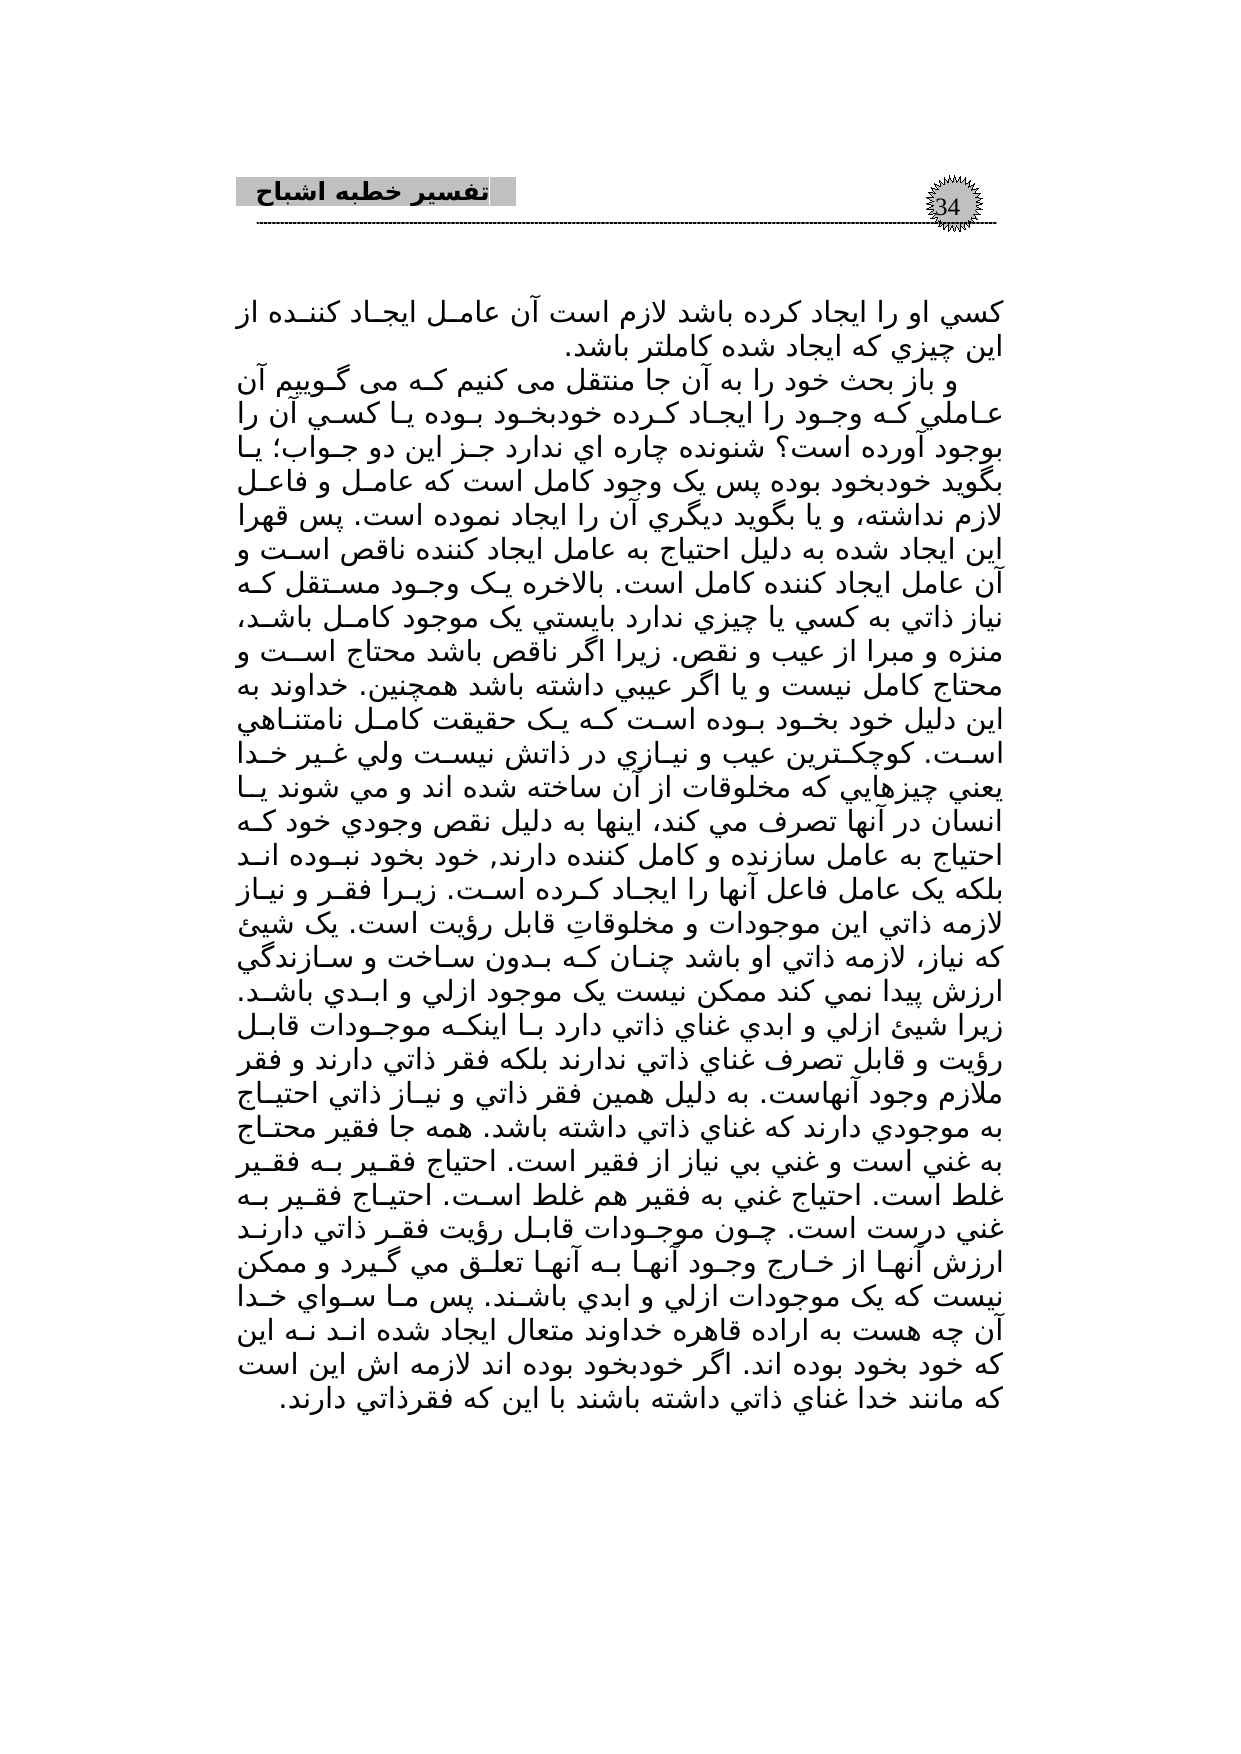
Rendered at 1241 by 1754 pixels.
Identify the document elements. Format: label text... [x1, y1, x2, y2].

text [236, 295, 1004, 363]
text و باز بحث خود را به آن جا منتقل می کنيم که می گوييم آن عاملي که وجود را ايجاد کرده خودبخود بوده يا کسي آن را بوجود آورده است؟ شنونده چاره اي ندارد جز اين دو جواب؛ يا بگويد خودبخود بوده پس يک وجود کامل است که عامل و فاعل لازم نداشته، و يا بگويد ديگري آن را ايجاد نموده است. پس قهرا اين ايجاد شده به دليل احتياج به عامل ايجاد کننده ناقص است و آن عامل ايجاد کننده کامل است. بالاخره يک وجود مستقل که نياز ذاتي به کسي يا چيزي ندارد بايستي يک موجود کامل باشد، منزه و مبرا از عيب و نقص. زيرا اگر ناقص باشد محتاج است و محتاج کامل نيست و يا اگر عيبي داشته باشد همچنين. خداوند به اين دليل خود بخود بوده است که يک حقيقت کامل نامتناهي است. کوچکترين عيب و نيازي در ذاتش نيست ولي غير خدا يعني چيزهايي که مخلوقات از آن ساخته شده اند و مي شوند يا انسان در آنها تصرف مي کند، اينها به دليل نقص وجودي خود که احتياج به عامل سازنده و کامل کننده دارند, خود بخود نبوده اند بلکه يک عامل فاعل آنها را ايجاد کرده است. زيرا فقر و نياز لازمه ذاتي اين موجودات و مخلوقاتِ قابل رؤيت است. يک شيئ که نياز، لازمه ذاتي او باشد چنان که بدون ساخت و سازندگي ارزش پيدا نمي کند ممکن نيست يک موجود ازلي و ابدي باشد. زيرا شيئ ازلي و ابدي غناي ذاتي دارد با اين‏که موجودات قابل رؤيت و قابل تصرف غناي ذاتي ندارند بلکه فقر ذاتي دارند و فقر ملازم وجود آنهاست. به دليل همين فقر ذاتي و نياز ذاتي احتياج به موجودي دارند که غناي ذاتي داشته باشد. همه جا فقير محتاج به غني است و غني بي نياز از فقير است. احتياج فقير به فقير غلط است. احتياج غني به فقير هم غلط است. احتياج فقير به غني درست است. چون موجودات قابل رؤيت فقر ذاتي دارند ارزش آنها از خارج وجود آنها به آنها تعلق مي گيرد و ممکن نيست که يک موجودات ازلي و ابدي باشند. پس ما سواي خدا آن چه هست به اراده قاهره خداوند متعال ايجاد شده اند نه اين ‏که خود بخود بوده اند. اگر خودبخود بوده اند لازمه اش اين است که مانند خدا غناي ذاتي داشته باشند با اين که فقرذاتي دارند. [236, 363, 1004, 1416]
